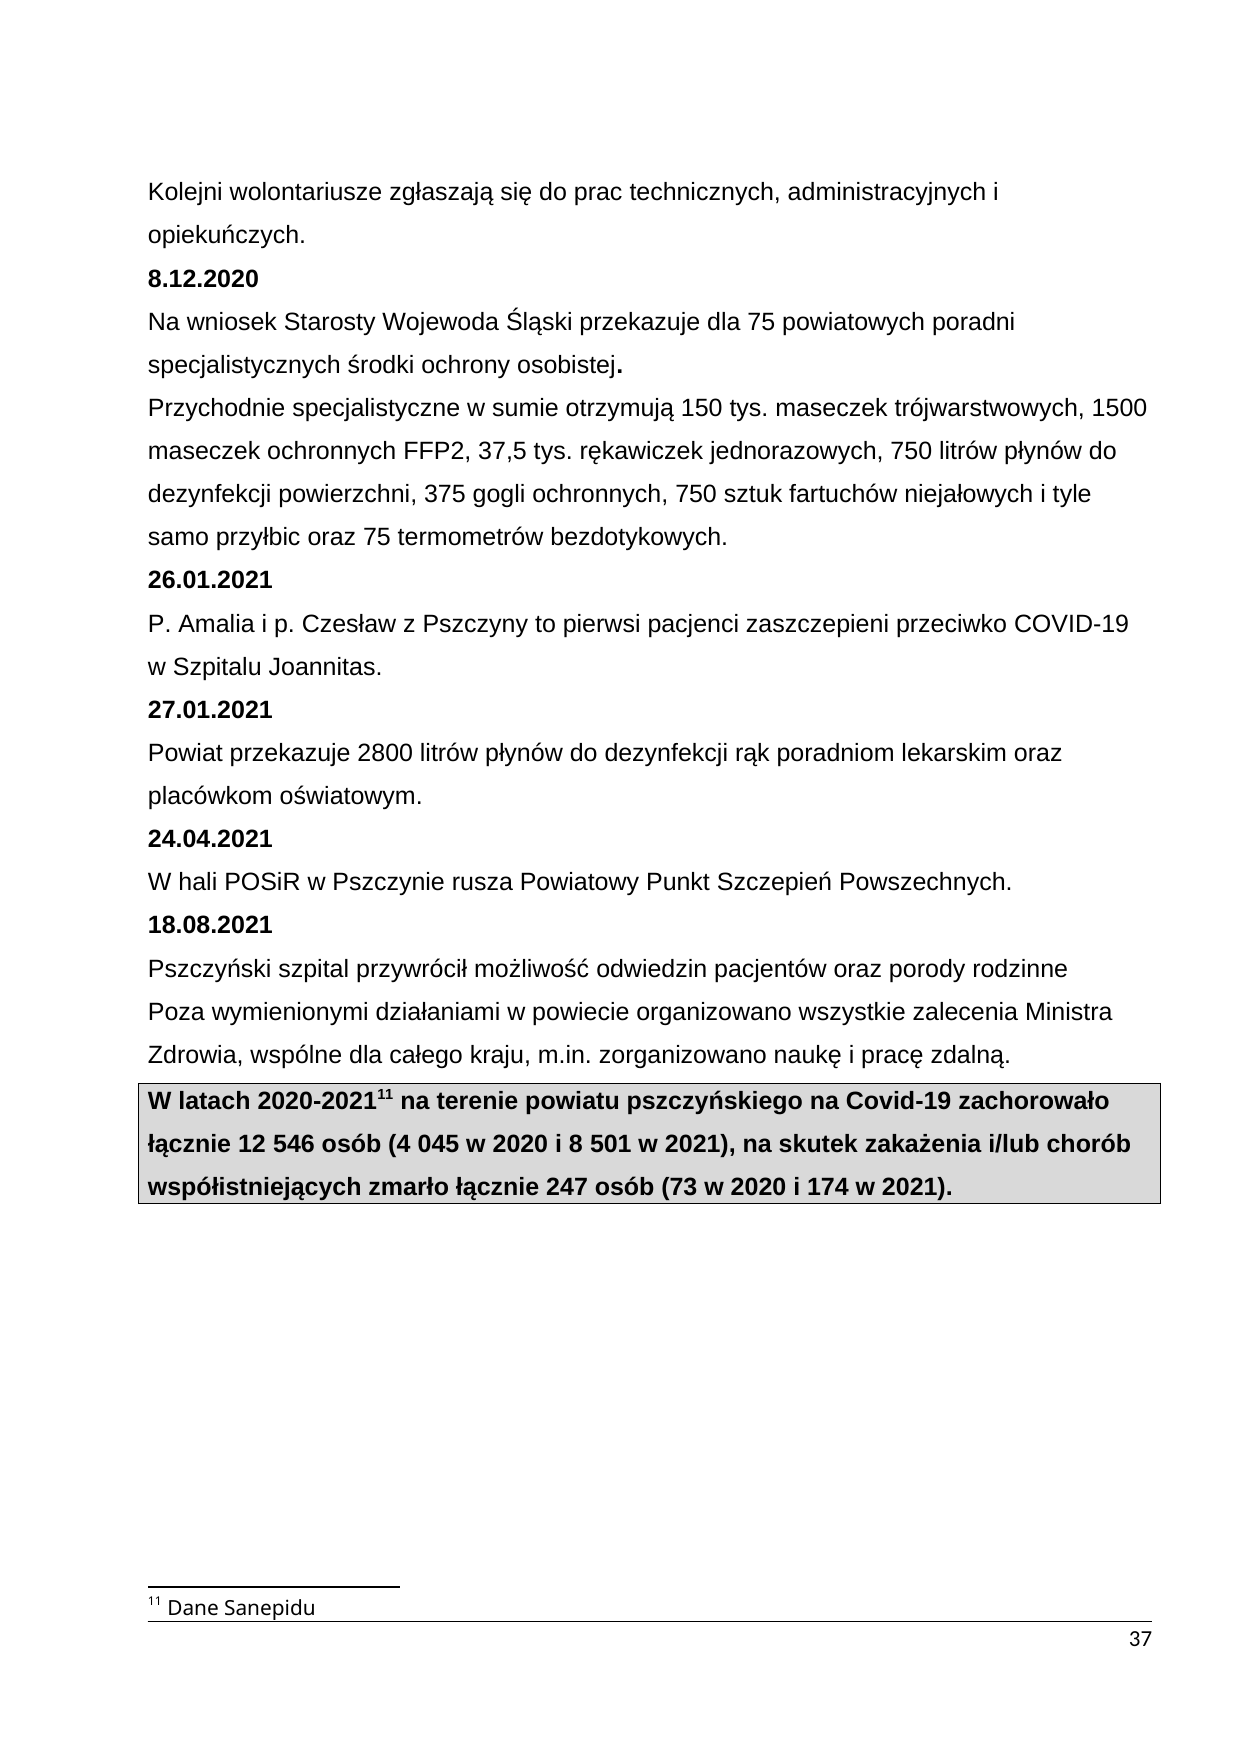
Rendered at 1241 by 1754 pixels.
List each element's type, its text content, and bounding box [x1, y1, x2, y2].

text 24.04.2021 [148, 824, 1152, 853]
text 8.12.2020 [148, 263, 1152, 292]
text Na wniosek Starosty Wojewoda Śląski przekazuje dla 75 powiatowych poradni specjalistycznych środki ochrony osobistej. [148, 307, 1152, 378]
text W hali POSiR w Pszczynie rusza Powiatowy Punkt Szczepień Powszechnych. [148, 867, 1152, 896]
text Przychodnie specjalistyczne w sumie otrzymują 150 tys. maseczek trójwarstwowych, 1500 maseczek ochronnych FFP2, 37,5 tys. rękawiczek jednorazowych, 750 litrów płynów do dezynfekcji powierzchni, 375 gogli ochronnych, 750 sztuk fartuchów niejałowych i tyle samo przyłbic oraz 75 termometrów bezdotykowych. [148, 393, 1152, 551]
text 26.01.2021 [148, 565, 1152, 594]
text 27.01.2021 [148, 695, 1152, 723]
text P. Amalia i p. Czesław z Pszczyny to pierwsi pacjenci zaszczepieni przeciwko COVID-19 w Szpitalu Joannitas. [148, 608, 1152, 680]
text Pszczyński szpital przywrócił możliwość odwiedzin pacjentów oraz porody rodzinne [148, 953, 1152, 982]
text W latach 2020-2021 na terenie powiatu pszczyńskiego na Covid-19 zachorowało łącznie 12 546 osób (4 045 w 2020 i 8 501 w 2021), na skutek zakażenia i/lub chorób współistniejących zmarło łącznie 247 osób (73 w 2020 i 174 w 2021). [139, 1084, 1160, 1203]
text Powiat przekazuje 2800 litrów płynów do dezynfekcji rąk poradniom lekarskim oraz placówkom oświatowym. [148, 738, 1152, 810]
text Poza wymienionymi działaniami w powiecie organizowano wszystkie zalecenia Ministra Zdrowia, wspólne dla całego kraju, m.in. zorganizowano naukę i pracę zdalną. [148, 997, 1152, 1068]
text 18.08.2021 [148, 910, 1152, 939]
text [148, 177, 1152, 249]
